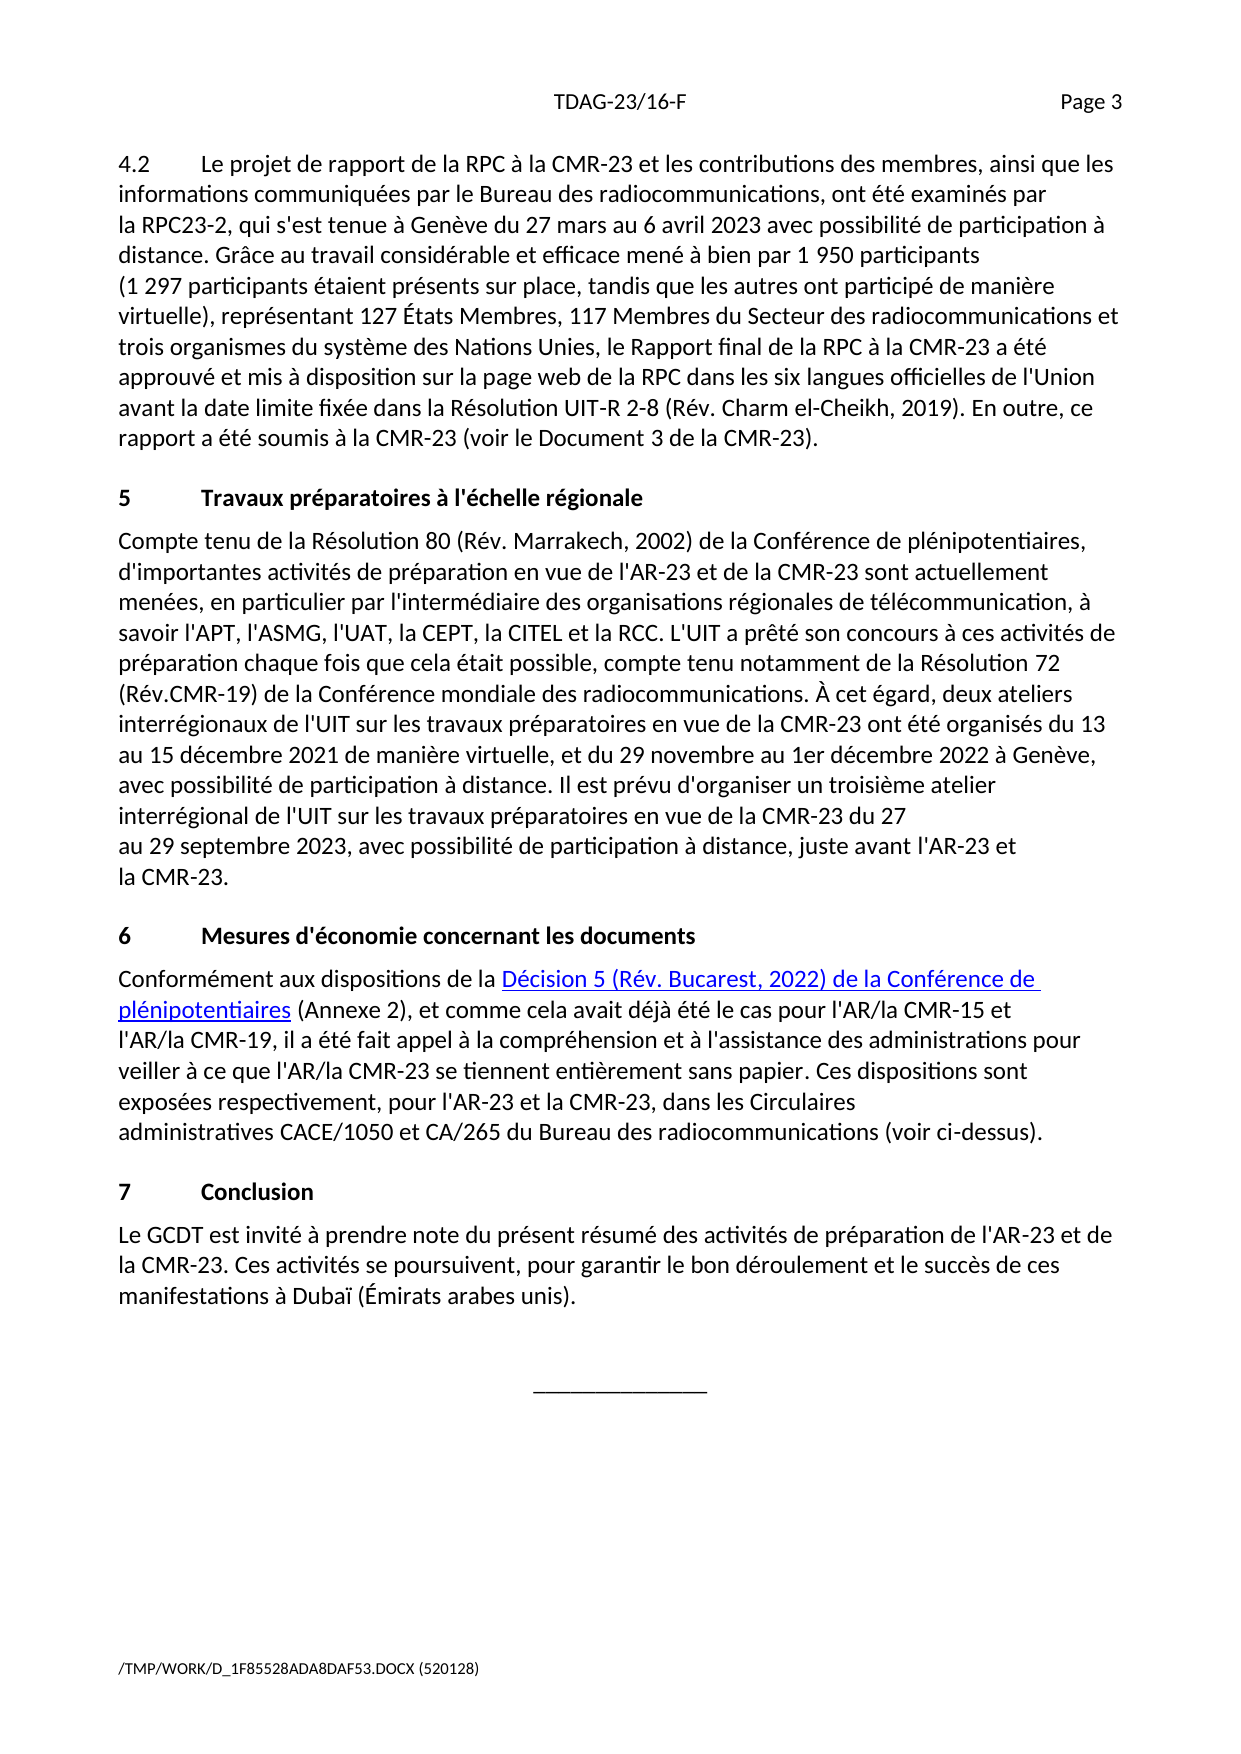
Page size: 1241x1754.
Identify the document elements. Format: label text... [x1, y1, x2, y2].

text Compte tenu de la Résolution 80 (Rév. Marrakech, 2002) de la Conférence de plénipotentiaires, d'importantes activités de préparation en vue de l'AR-23 et de la CMR-23 sont actuellement menées, en particulier par l'intermédiaire des organisations régionales de télécommunication, à savoir l'APT, l'ASMG, l'UAT, la CEPT, la CITEL et la RCC. L'UIT a prêté son concours à ces activités de préparation chaque fois que cela était possible, compte tenu notamment de la Résolution 72 (Rév.CMR-19) de la Conférence mondiale des radiocommunications. À cet égard, deux ateliers interrégionaux de l'UIT sur les travaux préparatoires en vue de la CMR-23 ont été organisés du 13 au 15 décembre 2021 de manière virtuelle, et du 29 novembre au 1er décembre 2022 à Genève, avec possibilité de participation à distance. Il est prévu d'organiser un troisième atelier interrégional de l'UIT sur les travaux préparatoires en vue de la CMR-23 du 27 au 29 septembre 2023, avec possibilité de participation à distance, juste avant l'AR-23 et la CMR-23. [118, 525, 1122, 891]
text Conformément aux dispositions de la Décision 5 (Rév. Bucarest, 2022) de la Conférence de plénipotentiaires (Annexe 2), et comme cela avait déjà été le cas pour l'AR/la CMR-15 et l'AR/la CMR-19, il a été fait appel à la compréhension et à l'assistance des administrations pour veiller à ce que l'AR/la CMR-23 se tiennent entièrement sans papier. Ces dispositions sont exposées respectivement, pour l'AR-23 et la CMR-23, dans les Circulaires administratives CACE/1050 et CA/265 du Bureau des radiocommunications (voir ci-dessus). [118, 963, 1122, 1147]
text Le GCDT est invité à prendre note du présent résumé des activités de préparation de l'AR-23 et de la CMR-23. Ces activités se poursuivent, pour garantir le bon déroulement et le succès de ces manifestations à Dubaï (Émirats arabes unis). [118, 1219, 1122, 1310]
subtitle 5 Travaux préparatoires à l'échelle régionale [118, 482, 1122, 513]
subtitle 7 Conclusion [118, 1176, 1122, 1206]
text 4.2 Le projet de rapport de la RPC à la CMR-23 et les contributions des membres, ainsi que les informations communiquées par le Bureau des radiocommunications, ont été examinés par la RPC23-2, qui s'est tenue à Genève du 27 mars au 6 avril 2023 avec possibilité de participation à distance. Grâce au travail considérable et efficace mené à bien par 1 950 participants (1 297 participants étaient présents sur place, tandis que les autres ont participé de manière virtuelle), représentant 127 États Membres, 117 Membres du Secteur des radiocommunications et trois organismes du système des Nations Unies, le Rapport final de la RPC à la CMR-23 a été approuvé et mis à disposition sur la page web de la RPC dans les six langues officielles de l'Union avant la date limite fixée dans la Résolution UIT-R 2-8 (Rév. Charm el-Cheikh, 2019). En outre, ce rapport a été soumis à la CMR-23 (voir le Document 3 de la CMR-23). [118, 148, 1122, 453]
text ______________ [118, 1366, 1122, 1396]
subtitle 6 Mesures d'économie concernant les documents [118, 921, 1122, 951]
